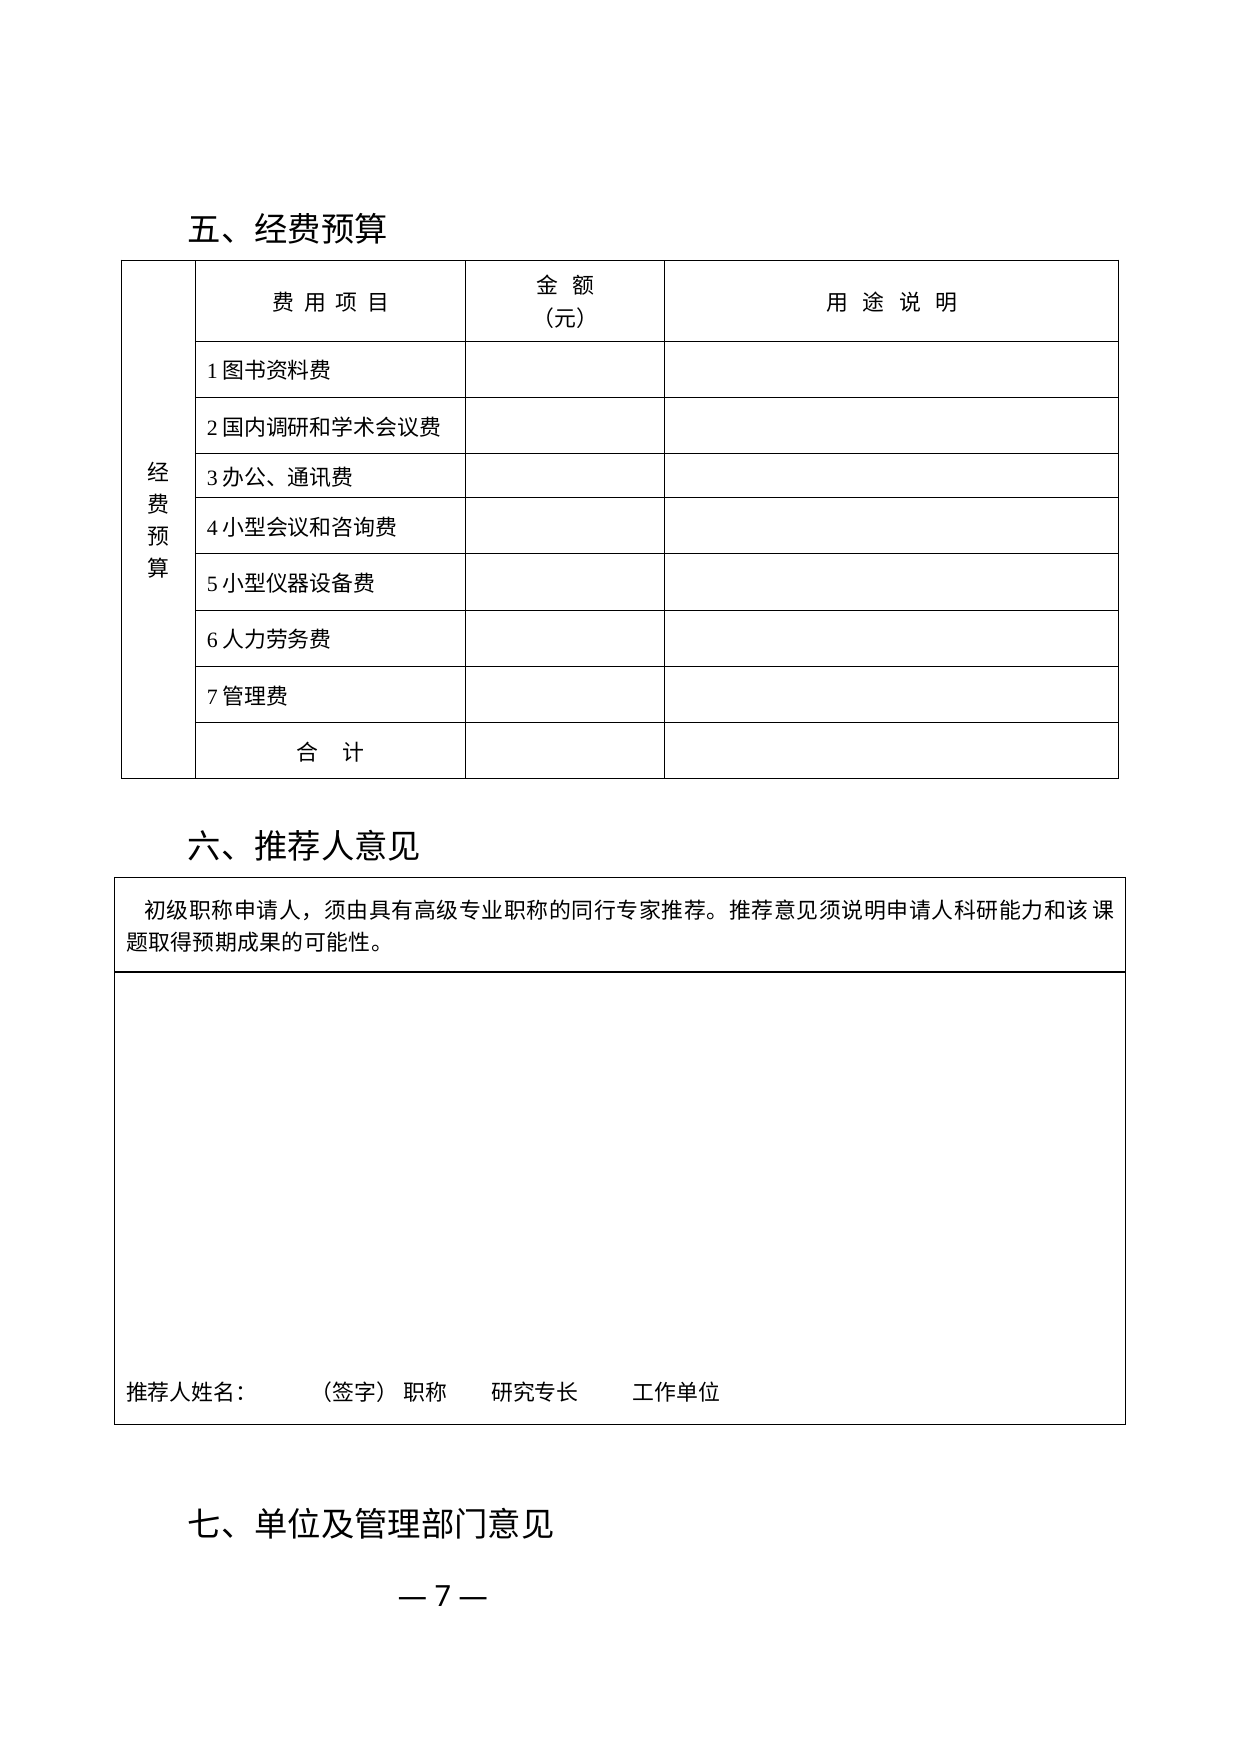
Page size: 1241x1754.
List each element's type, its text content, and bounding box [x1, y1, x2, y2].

table_cell [665, 723, 1118, 778]
table_cell [665, 554, 1118, 609]
table_cell 合 计 [196, 723, 465, 778]
table_cell [466, 342, 664, 397]
table_cell 5小型仪器设备费 [196, 554, 465, 609]
table_header 经 费 预 算 [122, 261, 195, 778]
text 六、推荐人意见 [187, 812, 1053, 877]
table_cell [665, 454, 1118, 497]
table_cell [665, 667, 1118, 722]
table_header 金 额 （元） [466, 261, 664, 341]
table_cell [466, 454, 664, 497]
text 七、单位及管理部门意见 [187, 1490, 1053, 1555]
table_cell 6人力劳务费 [196, 611, 465, 666]
table_cell [665, 398, 1118, 453]
table_header 费 用 项 目 [196, 261, 465, 341]
table_header 初级职称申请人，须由具有高级专业职称的同行专家推荐。推荐意见须说明申请人科研能力和该课题取得预期成果的可能性。 [115, 878, 1125, 971]
table_cell [665, 498, 1118, 553]
table_cell [665, 342, 1118, 397]
table_cell 推荐人姓名： （签字） 职称 研究专长 工作单位 [115, 973, 1125, 1424]
table_cell [466, 398, 664, 453]
table_cell 4小型会议和咨询费 [196, 498, 465, 553]
table_cell [466, 498, 664, 553]
table_cell 7管理费 [196, 667, 465, 722]
table_cell [665, 611, 1118, 666]
table_cell 3办公、通讯费 [196, 454, 465, 497]
table_cell [466, 723, 664, 778]
table_cell [466, 611, 664, 666]
text 五、经费预算（以通知中的资助经费为准，不额外发放经费） [187, 194, 1053, 259]
table_cell 1图书资料费 [196, 342, 465, 397]
table_cell 2国内调研和学术会议费 [196, 398, 465, 453]
table_cell [466, 667, 664, 722]
table_header 用 途 说 明 [665, 261, 1118, 341]
table_cell [466, 554, 664, 609]
